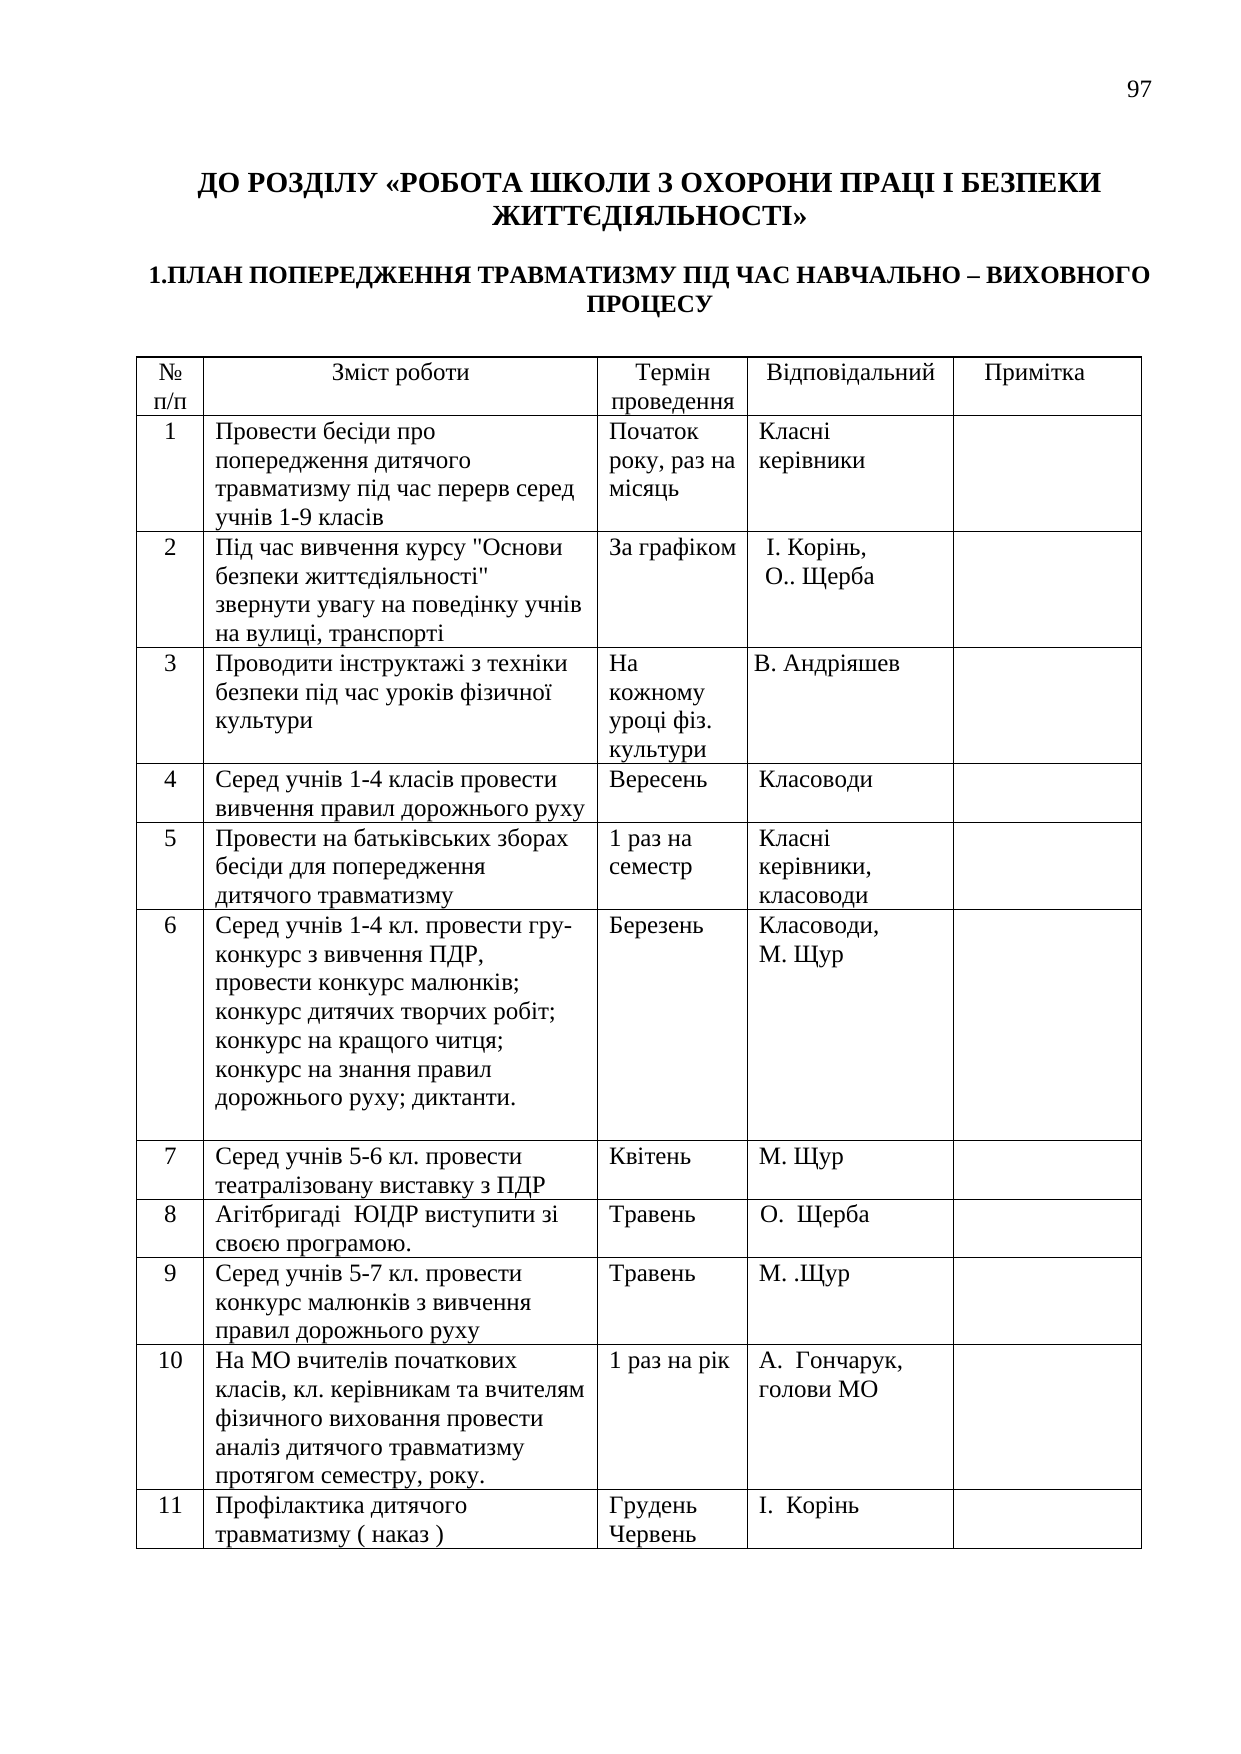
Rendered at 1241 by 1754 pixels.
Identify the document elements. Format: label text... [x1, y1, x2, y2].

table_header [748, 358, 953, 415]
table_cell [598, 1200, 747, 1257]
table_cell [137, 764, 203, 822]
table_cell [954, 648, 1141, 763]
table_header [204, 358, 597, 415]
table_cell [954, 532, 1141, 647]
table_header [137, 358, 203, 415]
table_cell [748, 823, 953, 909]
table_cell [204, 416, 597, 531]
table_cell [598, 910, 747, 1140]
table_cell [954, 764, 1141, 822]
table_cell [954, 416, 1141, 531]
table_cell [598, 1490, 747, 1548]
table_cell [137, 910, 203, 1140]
text 1.ПЛАН ПОПЕРЕДЖЕННЯ ТРАВМАТИЗМУ ПІД ЧАС НАВЧАЛЬНО – ВИХОВНОГО ПРОЦЕСУ [148, 261, 1152, 318]
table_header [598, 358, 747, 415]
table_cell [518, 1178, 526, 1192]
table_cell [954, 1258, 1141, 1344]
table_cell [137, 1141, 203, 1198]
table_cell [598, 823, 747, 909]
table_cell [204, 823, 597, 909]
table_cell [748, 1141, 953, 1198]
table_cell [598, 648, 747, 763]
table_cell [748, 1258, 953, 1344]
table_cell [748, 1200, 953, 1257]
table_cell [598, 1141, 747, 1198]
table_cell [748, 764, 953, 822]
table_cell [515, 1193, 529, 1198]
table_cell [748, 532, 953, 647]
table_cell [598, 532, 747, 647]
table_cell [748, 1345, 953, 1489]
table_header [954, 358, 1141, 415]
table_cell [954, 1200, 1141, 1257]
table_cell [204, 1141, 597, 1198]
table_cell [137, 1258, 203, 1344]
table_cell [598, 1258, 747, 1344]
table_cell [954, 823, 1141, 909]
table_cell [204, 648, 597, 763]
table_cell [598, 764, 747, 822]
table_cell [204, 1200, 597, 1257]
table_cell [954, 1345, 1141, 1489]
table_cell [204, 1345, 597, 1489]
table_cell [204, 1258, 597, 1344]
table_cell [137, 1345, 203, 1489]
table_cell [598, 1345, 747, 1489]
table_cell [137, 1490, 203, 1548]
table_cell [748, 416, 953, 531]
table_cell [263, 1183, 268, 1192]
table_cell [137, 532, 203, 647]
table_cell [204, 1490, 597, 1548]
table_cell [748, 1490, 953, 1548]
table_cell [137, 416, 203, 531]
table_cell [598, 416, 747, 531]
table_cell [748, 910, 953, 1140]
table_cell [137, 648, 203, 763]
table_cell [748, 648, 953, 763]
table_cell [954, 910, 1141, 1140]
text ДО РОЗДІЛУ «РОБОТА ШКОЛИ З ОХОРОНИ ПРАЦІ І БЕЗПЕКИ ЖИТТЄДІЯЛЬНОСТІ» [148, 165, 1152, 232]
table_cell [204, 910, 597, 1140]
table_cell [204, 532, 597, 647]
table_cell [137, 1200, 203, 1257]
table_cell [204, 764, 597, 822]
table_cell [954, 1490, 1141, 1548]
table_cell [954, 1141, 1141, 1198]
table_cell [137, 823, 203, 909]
